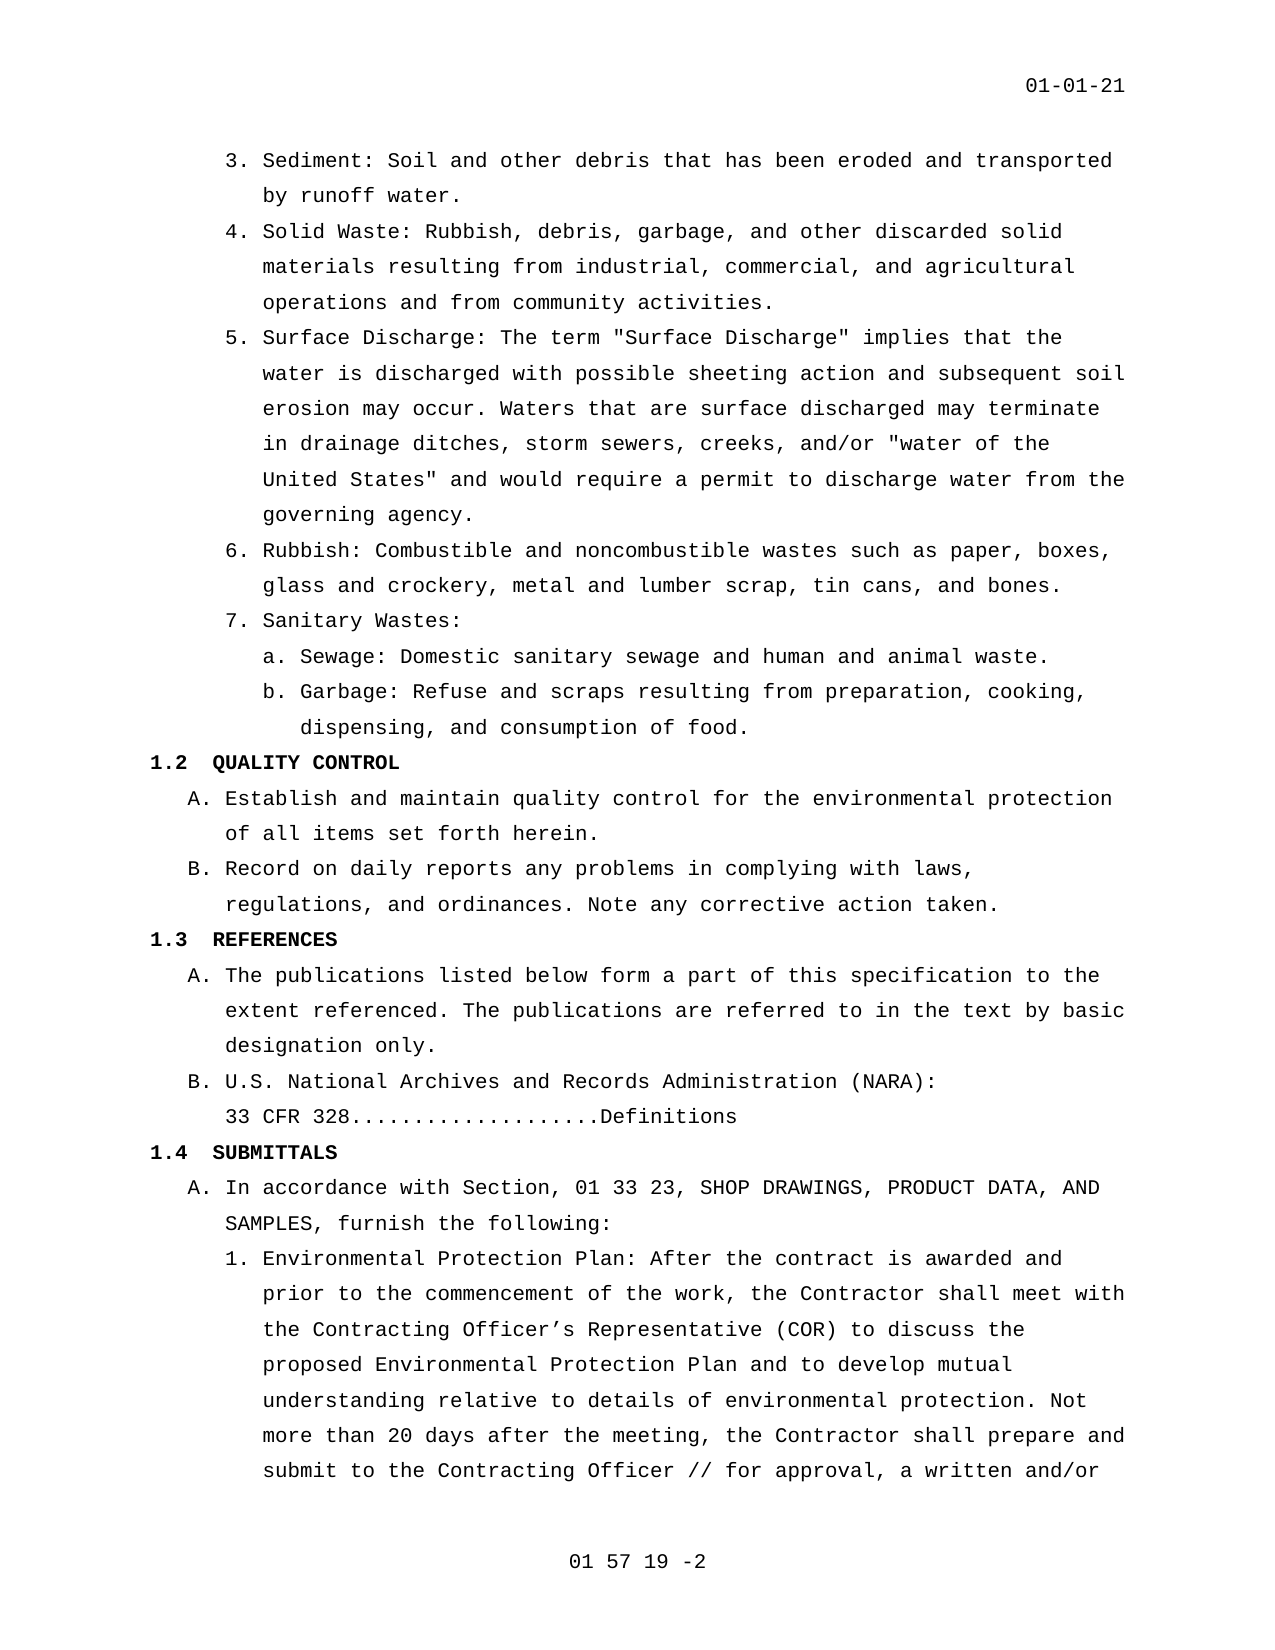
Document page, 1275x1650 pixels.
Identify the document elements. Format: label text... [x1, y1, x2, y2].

text Solid Waste: Rubbish, debris, garbage, and other discarded solid materials resulting from industrial, commercial, and agricultural operations and from community activities. [225, 221, 1125, 315]
text Establish and maintain quality control for the environmental protection of all items set forth herein. [187, 787, 1125, 847]
text Surface Discharge: The term "Surface Discharge" implies that the water is discharged with possible sheeting action and subsequent soil erosion may occur. Waters that are surface discharged may terminate in drainage ditches, storm sewers, creeks, and/or "water of the United States" and would require a permit to discharge water from the governing agency. [225, 327, 1125, 528]
text QUALITY CONTROL [150, 752, 1125, 776]
text Garbage: Refuse and scraps resulting from preparation, cooking, dispensing, and consumption of food. [262, 681, 1125, 740]
text Submittals [150, 1142, 1125, 1165]
text U.S. National Archives and Records Administration (NARA): [187, 1071, 1125, 1094]
text 33 CFR 328 Definitions [225, 1106, 1125, 1130]
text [225, 1248, 1125, 1484]
text Sanitary Wastes: [225, 610, 1125, 634]
text The publications listed below form a part of this specification to the extent referenced. The publications are referred to in the text by basic designation only. [187, 964, 1125, 1059]
text In accordance with Section, 01 33 23, SHOP DRAWINGS, PRODUCT DATA, AND SAMPLES, furnish the following: [187, 1177, 1125, 1236]
text Sewage: Domestic sanitary sewage and human and animal waste. [262, 646, 1125, 669]
text Sediment: Soil and other debris that has been eroded and transported by runoff water. [225, 150, 1125, 209]
text Rubbish: Combustible and noncombustible wastes such as paper, boxes, glass and crockery, metal and lumber scrap, tin cans, and bones. [225, 539, 1125, 599]
text references [150, 929, 1125, 953]
text Record on daily reports any problems in complying with laws, regulations, and ordinances. Note any corrective action taken. [187, 858, 1125, 917]
